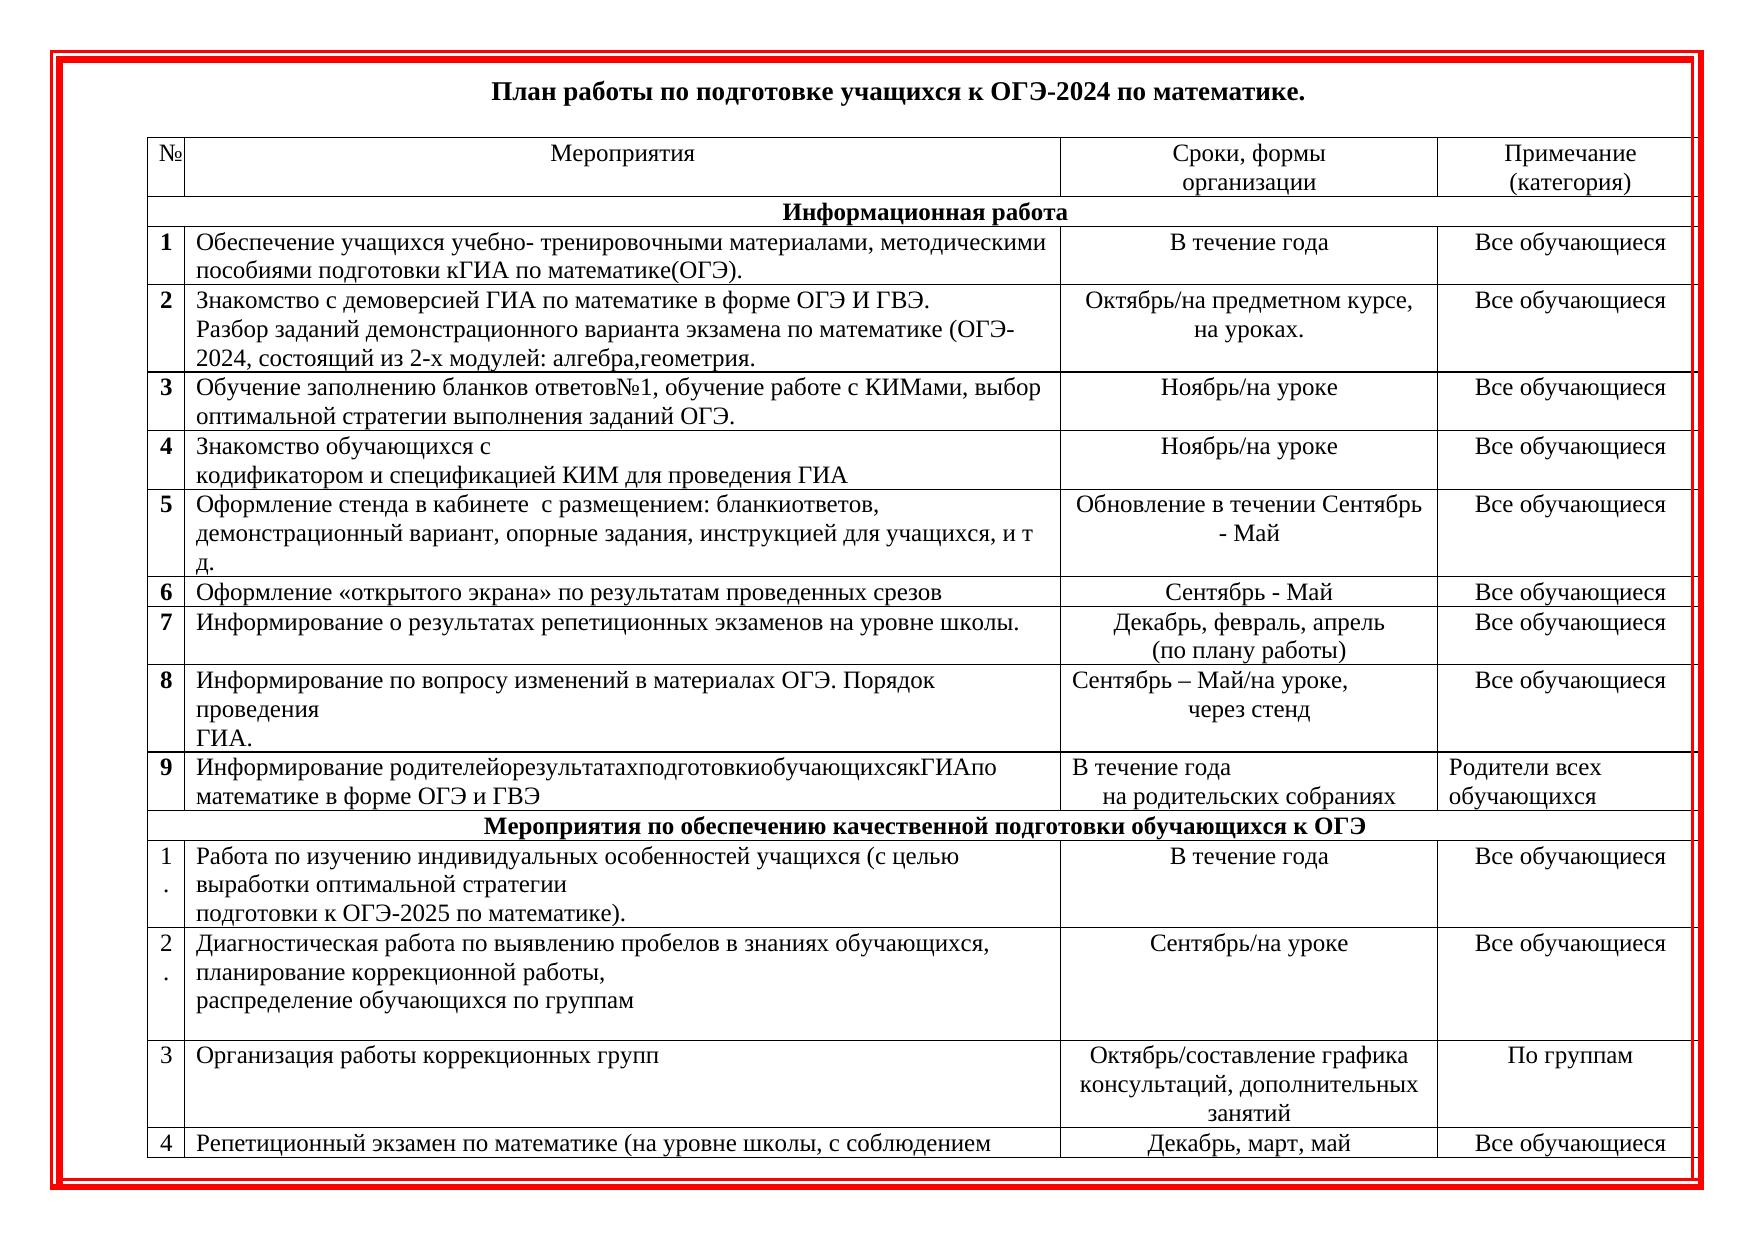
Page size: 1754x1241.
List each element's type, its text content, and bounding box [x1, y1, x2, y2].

table_cell 1. [148, 841, 184, 927]
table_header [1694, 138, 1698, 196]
table_cell Октябрь/составление графика консультаций, дополнительных занятий [1061, 1041, 1437, 1127]
table_cell Знакомство с демоверсией ГИА по математике в форме ОГЭ И ГВЭ. Разбор заданий демонстрационного варианта экзамена по математике (ОГЭ- 2024, состоящий из 2-х модулей: алгебра,геометрия. [185, 285, 1060, 371]
table_cell 9 [148, 753, 184, 810]
table_cell Информирование о результатах репетиционных экзаменов на уровне школы. [185, 607, 1060, 664]
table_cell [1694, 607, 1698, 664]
table_cell Организация работы коррекционных групп [185, 1041, 1060, 1127]
table_cell Обновление в течении Сентябрь - Май [1061, 490, 1437, 576]
table_cell Обеспечение учащихся учебно- тренировочными материалами, методическими пособиями подготовки кГИА по математике(ОГЭ). [185, 227, 1060, 284]
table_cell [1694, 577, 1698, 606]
table_cell 2. [148, 928, 184, 1039]
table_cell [185, 1128, 1060, 1157]
table_cell Все обучающиеся [1438, 841, 1691, 927]
table_cell Сентябрь - Май [1061, 577, 1437, 606]
table_cell Родители всех обучающихся [1438, 753, 1691, 810]
table_cell Сентябрь – Май/на уроке, через стенд [1061, 665, 1437, 751]
table_cell В течение года [1061, 227, 1437, 284]
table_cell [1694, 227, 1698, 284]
table_cell По группам [1438, 1041, 1691, 1127]
table_cell 3 [148, 1041, 184, 1127]
table_cell Ноябрь/на уроке [1061, 431, 1437, 488]
table_cell Все обучающиеся [1438, 431, 1691, 488]
table_cell В течение года [1061, 841, 1437, 927]
table_header Примечание (категория) [1438, 138, 1691, 196]
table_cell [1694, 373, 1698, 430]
table_cell Октябрь/на предметном курсе, на уроках. [1061, 285, 1437, 371]
table_cell Мероприятия по обеспечению качественной подготовки обучающихся к ОГЭ [148, 811, 1691, 840]
table_header Мероприятия [185, 138, 1060, 196]
table_cell Все обучающиеся [1438, 1128, 1691, 1157]
table_cell Сентябрь/на уроке [1061, 928, 1437, 1039]
table_cell Диагностическая работа по выявлению пробелов в знаниях обучающихся, планирование коррекционной работы, распределение обучающихся по группам [185, 928, 1060, 1039]
table_cell 5 [148, 490, 184, 576]
table_cell 4 [148, 431, 184, 488]
table_cell 4 [148, 1128, 184, 1157]
table_cell 6 [148, 577, 184, 606]
table_cell Все обучающиеся [1438, 928, 1691, 1039]
table_cell В течение года на родительских собраниях [1061, 753, 1437, 810]
table_cell Декабрь, февраль, апрель (по плану работы) [1061, 607, 1437, 664]
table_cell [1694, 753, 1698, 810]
table_cell Все обучающиеся [1438, 665, 1691, 751]
table_cell Информационная работа [148, 197, 1691, 226]
table_cell 2 [148, 285, 184, 371]
text План работы по подготовке учащихся к ОГЭ-2024 по математике. [118, 75, 1679, 106]
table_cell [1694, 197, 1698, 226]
table_cell Знакомство обучающихся с кодификатором и спецификацией КИМ для проведения ГИА [185, 431, 1060, 488]
table_cell Все обучающиеся [1438, 227, 1691, 284]
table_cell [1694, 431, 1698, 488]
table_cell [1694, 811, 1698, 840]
table_cell Обучение заполнению бланков ответов№1, обучение работе с КИМами, выбор оптимальной стратегии выполнения заданий ОГЭ. [185, 373, 1060, 430]
table_header № [148, 138, 184, 196]
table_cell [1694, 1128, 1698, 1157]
table_cell Все обучающиеся [1438, 285, 1691, 371]
table_cell Оформление стенда в кабинете с размещением: бланкиответов, демонстрационный вариант, опорные задания, инструкцией для учащихся, и т д. [185, 490, 1060, 576]
table_cell Информирование по вопросу изменений в материалах ОГЭ. Порядок проведения ГИА. [185, 665, 1060, 751]
table_header Сроки, формы организации [1061, 138, 1437, 196]
table_cell Все обучающиеся [1438, 607, 1691, 664]
table_cell 3 [148, 373, 184, 430]
table_cell Работа по изучению индивидуальных особенностей учащихся (с целью выработки оптимальной стратегии подготовки к ОГЭ-2025 по математике). [185, 841, 1060, 927]
table_cell Ноябрь/на уроке [1061, 373, 1437, 430]
table_cell Все обучающиеся [1438, 373, 1691, 430]
table_cell Все обучающиеся [1438, 490, 1691, 576]
table_cell Информирование родителейорезультатахподготовкиобучающихсякГИАпо математике в форме ОГЭ и ГВЭ [185, 753, 1060, 810]
table_cell 1 [148, 227, 184, 284]
table_cell 7 [148, 607, 184, 664]
table_cell Все обучающиеся [1438, 577, 1691, 606]
table_cell 8 [148, 665, 184, 751]
table_cell Декабрь, март, май [1061, 1128, 1437, 1157]
table_cell Оформление «открытого экрана» по результатам проведенных срезов [185, 577, 1060, 606]
